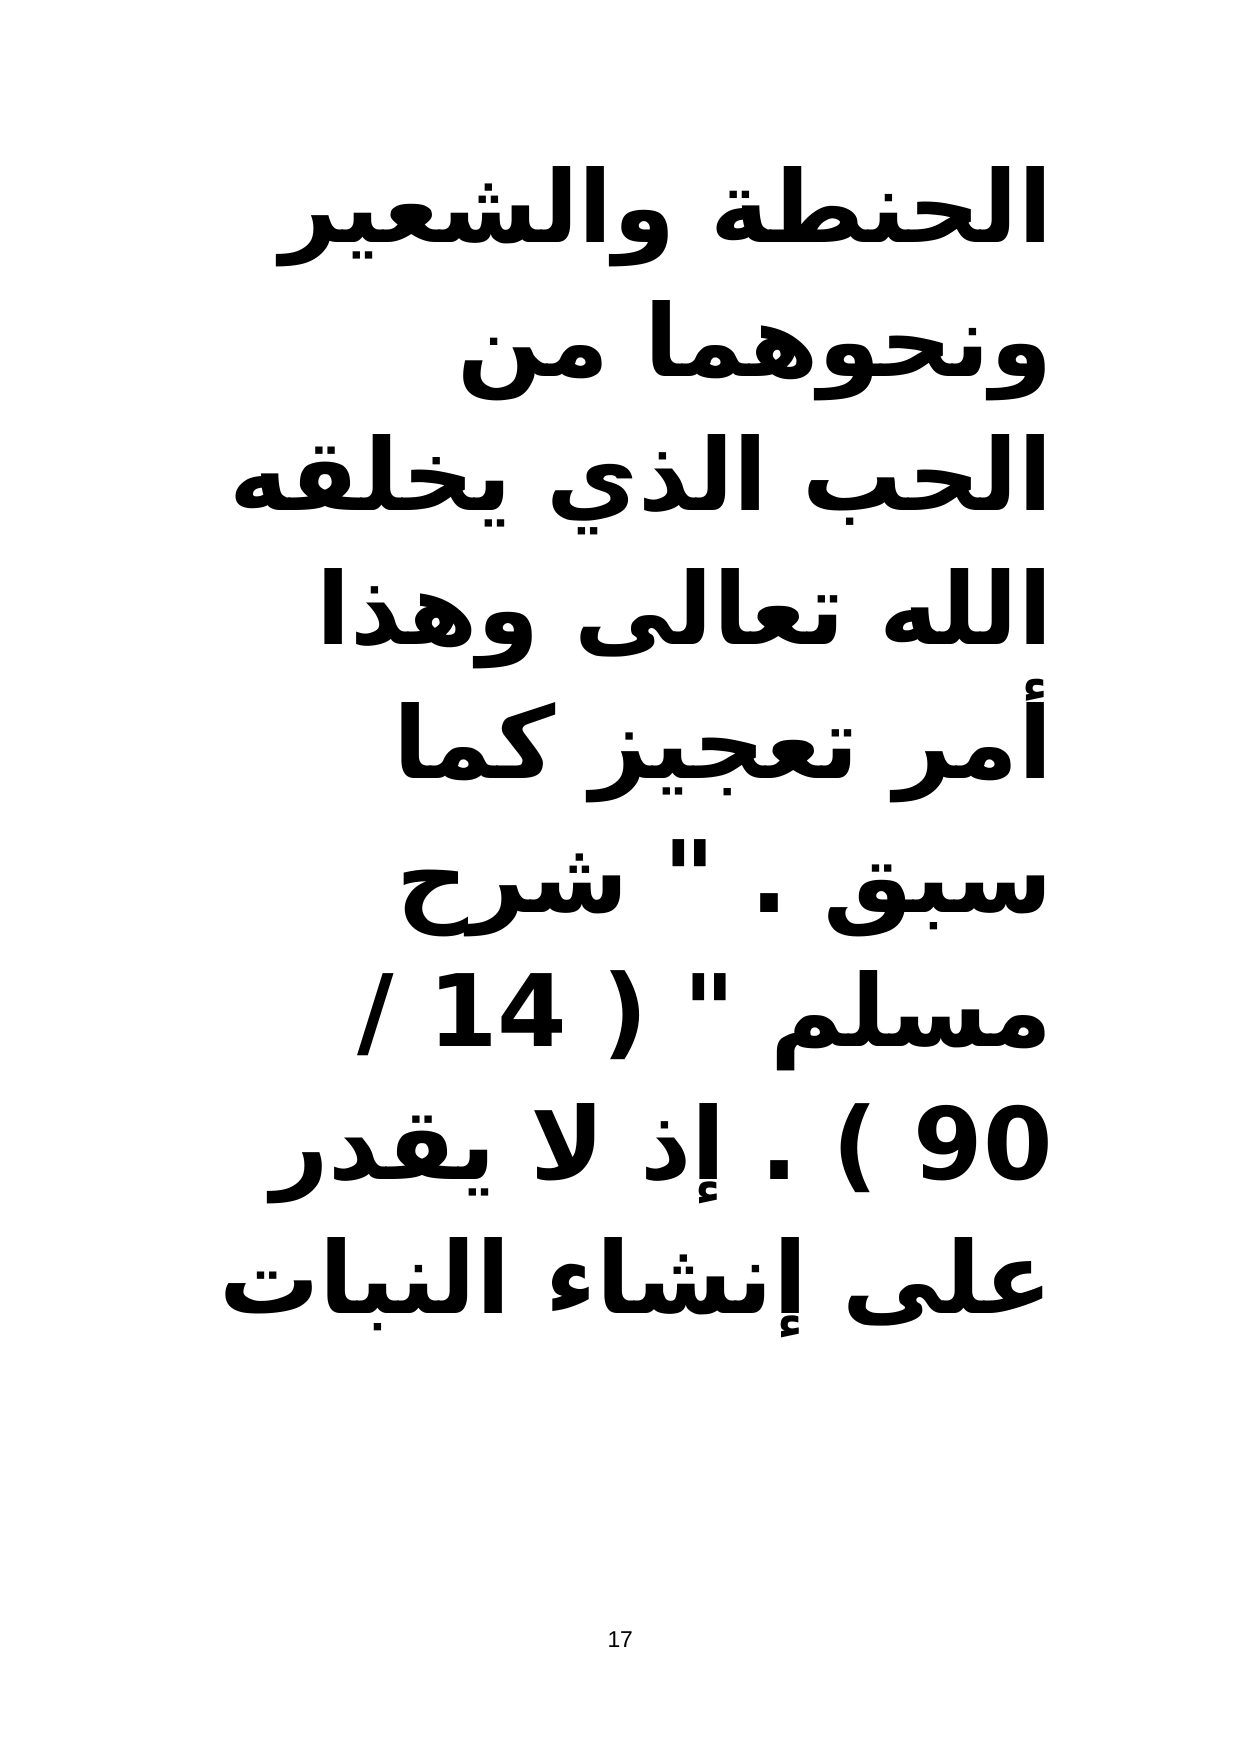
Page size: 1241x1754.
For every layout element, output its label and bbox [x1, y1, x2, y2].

text [187, 150, 1053, 1337]
